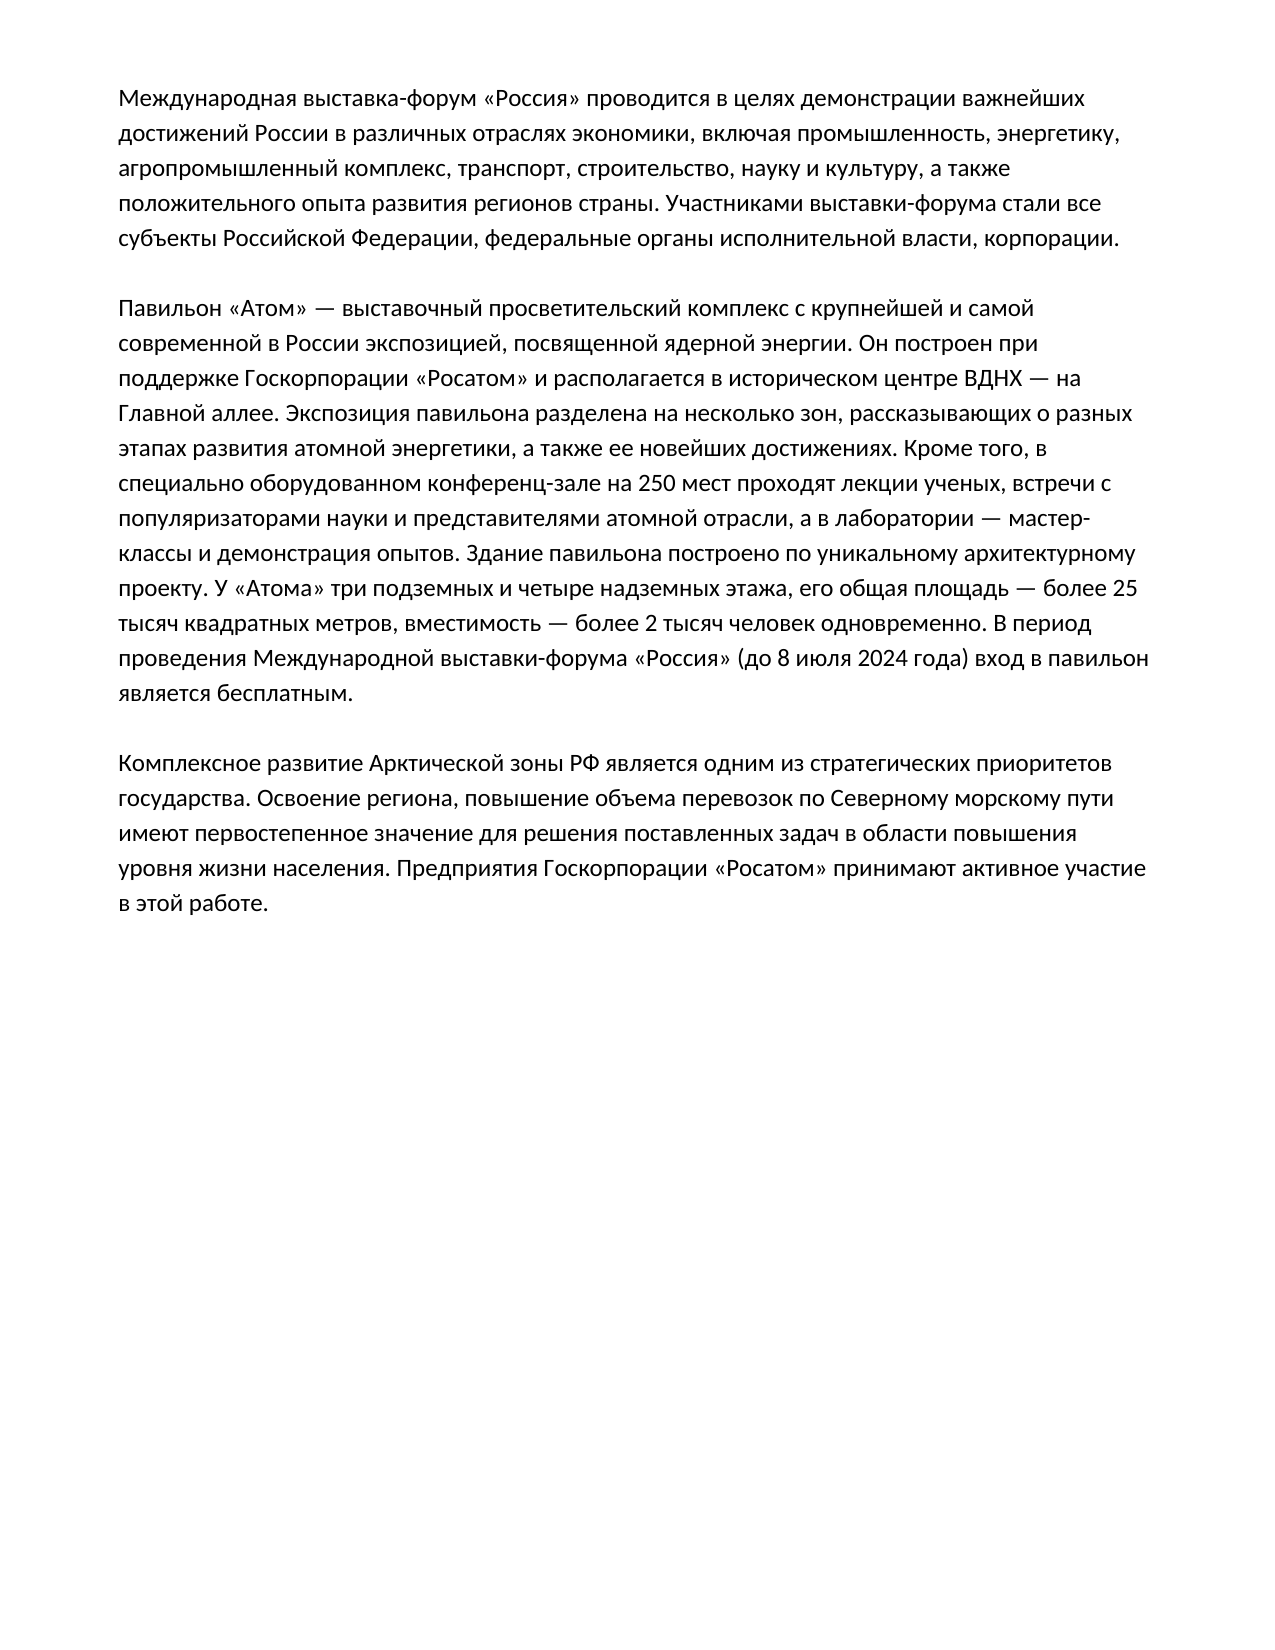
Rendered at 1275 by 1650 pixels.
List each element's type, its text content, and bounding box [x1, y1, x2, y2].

text Павильон «Атом» — выставочный просветительский комплекс с крупнейшей и самой современной в России экспозицией, посвященной ядерной энергии. Он построен при поддержке Госкорпорации «Росатом» и располагается в историческом центре ВДНХ — на Главной аллее. Экспозиция павильона разделена на несколько зон, рассказывающих о разных этапах развития атомной энергетики, а также ее новейших достижениях. Кроме того, в специально оборудованном конференц-зале на 250 мест проходят лекции ученых, встречи с популяризаторами науки и представителями атомной отрасли, а в лаборатории — мастер-классы и демонстрация опытов. Здание павильона построено по уникальному архитектурному проекту. У «Атома» три подземных и четыре надземных этажа, его общая площадь — более 25 тысяч квадратных метров, вместимость — более 2 тысяч человек одновременно. В период проведения Международной выставки-форума «Россия» (до 8 июля 2024 года) вход в павильон является бесплатным. [118, 292, 1157, 708]
text Международная выставка-форум «Россия» проводится в целях демонстрации важнейших достижений России в различных отраслях экономики, включая промышленность, энергетику, агропромышленный комплекс, транспорт, строительство, науку и культуру, а также положительного опыта развития регионов страны. Участниками выставки-форума стали все субъекты Российской Федерации, федеральные органы исполнительной власти, корпорации. [118, 82, 1157, 253]
text Комплексное развитие Арктической зоны РФ является одним из стратегических приоритетов государства. Освоение региона, повышение объема перевозок по Северному морскому пути имеют первостепенное значение для решения поставленных задач в области повышения уровня жизни населения. Предприятия Госкорпорации «Росатом» принимают активное участие в этой работе. [118, 747, 1157, 918]
